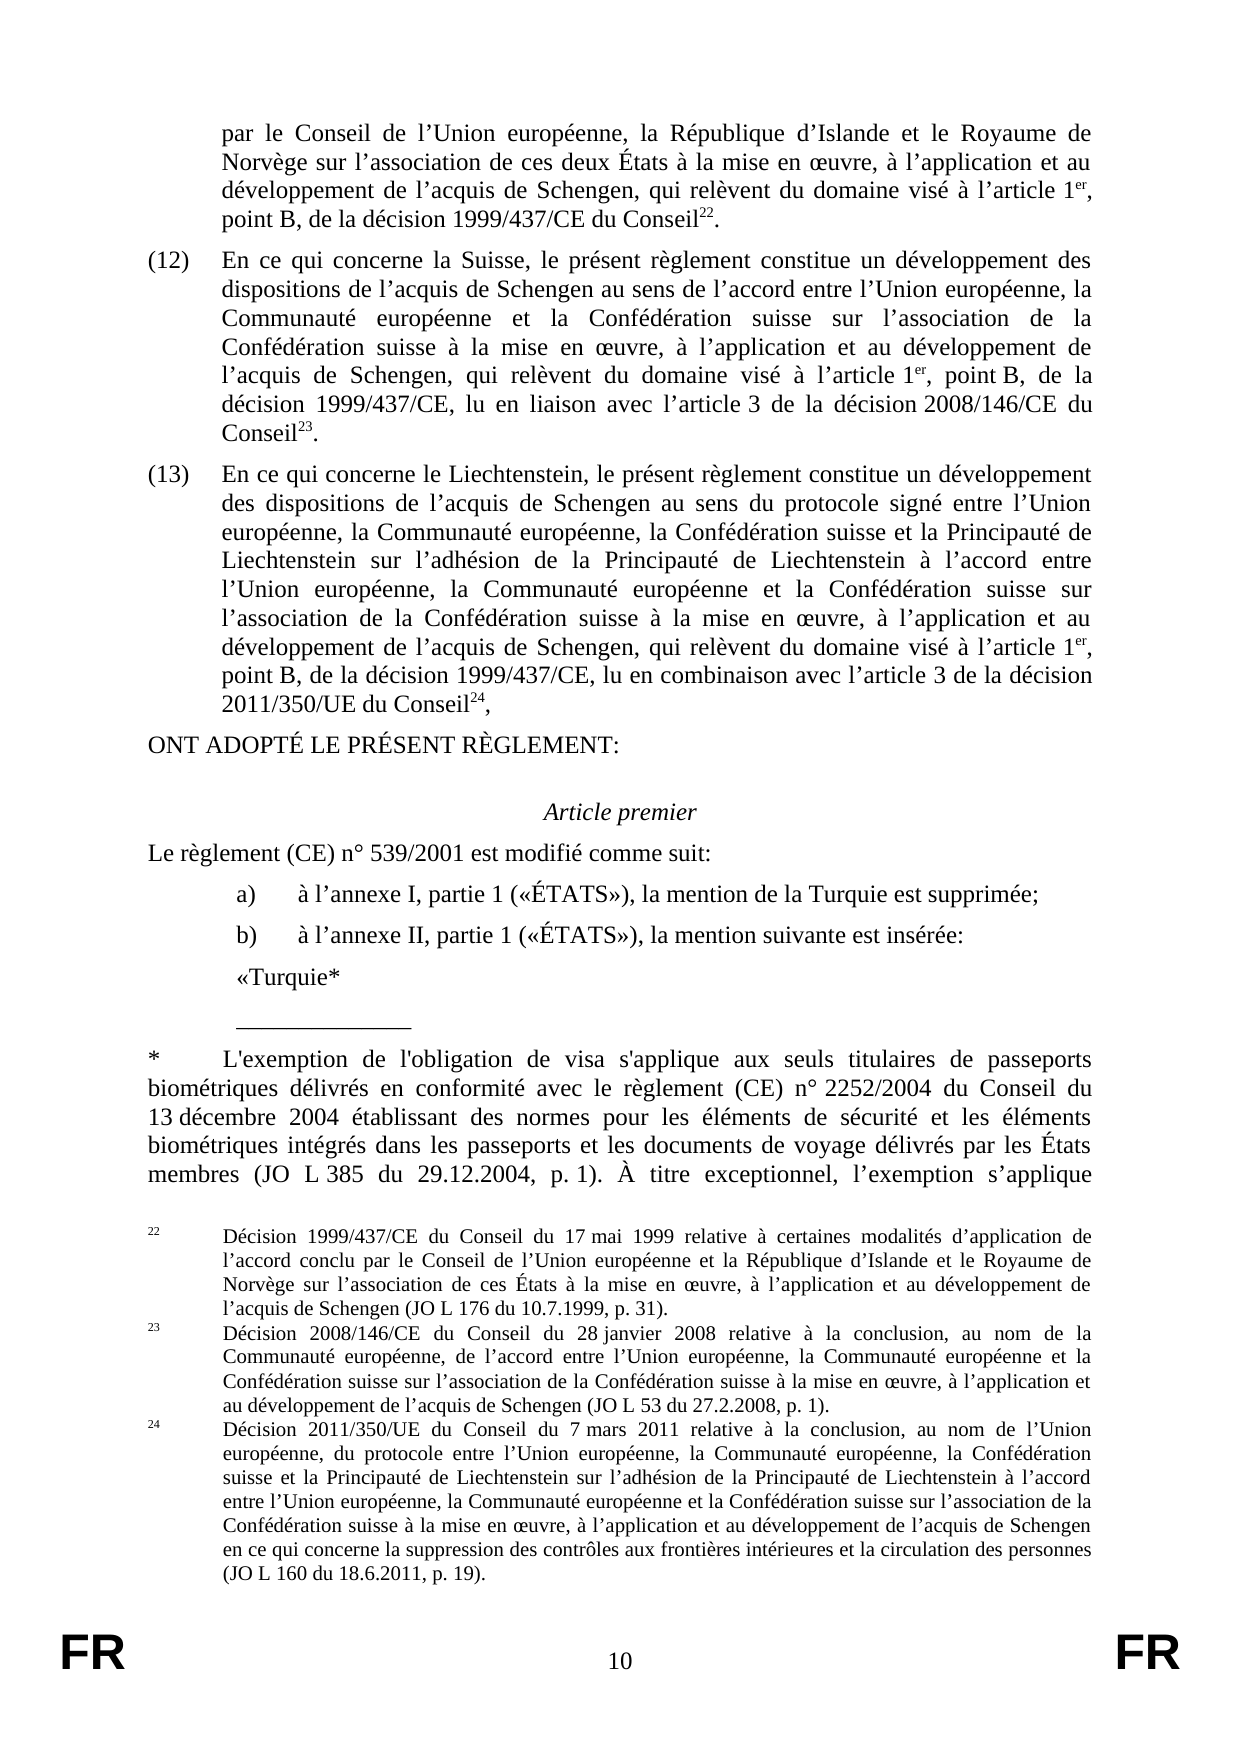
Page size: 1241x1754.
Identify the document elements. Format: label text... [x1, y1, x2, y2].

text ONT ADOPTÉ LE PRÉSENT RÈGLEMENT: [148, 731, 1093, 759]
text a) à l’annexe I, partie 1 («ÉTATS»), la mention de la Turquie est supprimée; [148, 879, 1093, 908]
text ______________ [236, 1003, 1093, 1032]
text b) à l’annexe II, partie 1 («ÉTATS»), la mention suivante est insérée: [148, 921, 1093, 949]
text (13) En ce qui concerne le Liechtenstein, le présent règlement constitue un développement des dispositions de l’acquis de Schengen au sens du protocole signé entre l’Union européenne, la Communauté européenne, la Confédération suisse et la Principauté de Liechtenstein sur l’adhésion de la Principauté de Liechtenstein à l’accord entre l’Union européenne, la Communauté européenne et la Confédération suisse sur l’association de la Confédération suisse à la mise en œuvre, à l’application et au développement de l’acquis de Schengen, qui relèvent du domaine visé à l’article 1er, point B, de la décision 1999/437/CE, lu en combinaison avec l’article 3 de la décision 2011/350/UE du Conseil, [148, 459, 1093, 718]
text * L'exemption de l'obligation de visa s'applique aux seuls titulaires de passeports biométriques délivrés en conformité avec le règlement (CE) n° 2252/2004 du Conseil du 13 décembre 2004 établissant des normes pour les éléments de sécurité et les éléments biométriques intégrés dans les passeports et les documents de voyage délivrés par les États membres (JO L 385 du 29.12.2004, p. 1). À titre exceptionnel, l’exemption s’applique également aux titulaires de passeports biométriques qui comprennent les empreintes digitales du titulaire du passeport et ont été délivrés en conformité avec les normes de l’Organisation de l’aviation civile internationale (OACI), et à condition que ces passeports aient été délivrés entre le 1er juin 2016 et le 31 décembre 2016. Cette exception prend fin le 31 décembre 2017.» [148, 1044, 1093, 1188]
text «Turquie* [236, 962, 1093, 991]
text Le règlement (CE) n° 539/2001 est modifié comme suit: [148, 838, 1093, 867]
text (12) En ce qui concerne la Suisse, le présent règlement constitue un développement des dispositions de l’acquis de Schengen au sens de l’accord entre l’Union européenne, la Communauté européenne et la Confédération suisse sur l’association de la Confédération suisse à la mise en œuvre, à l’application et au développement de l’acquis de Schengen, qui relèvent du domaine visé à l’article 1er, point B, de la décision 1999/437/CE, lu en liaison avec l’article 3 de la décision 2008/146/CE du Conseil. [148, 246, 1093, 447]
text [148, 118, 1093, 233]
text Article premier [148, 797, 1093, 826]
